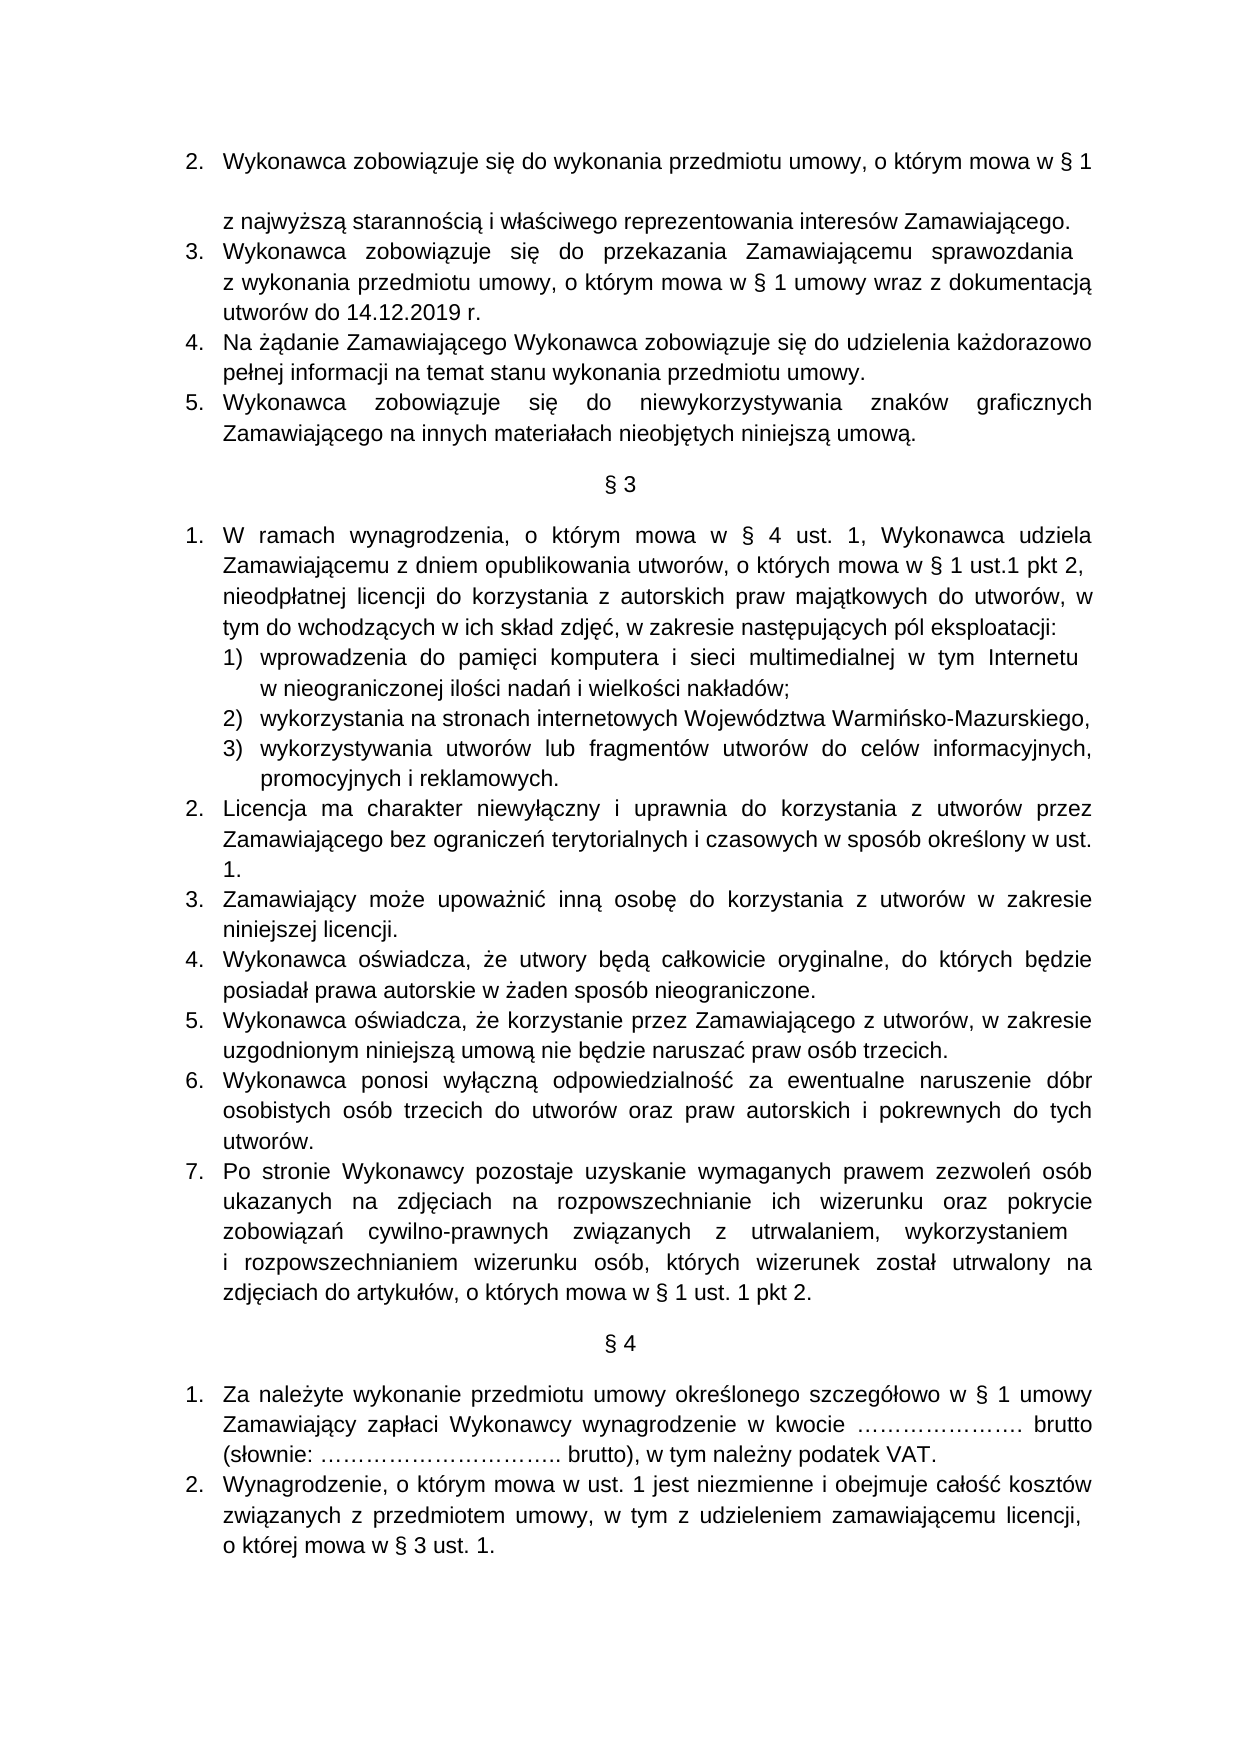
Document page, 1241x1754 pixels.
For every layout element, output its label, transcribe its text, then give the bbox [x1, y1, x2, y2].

list Wykonawca zobowiązuje się do wykonania przedmiotu umowy, o którym mowa w § 1 z najwyższą starannością i właściwego reprezentowania interesów Zamawiającego. [185, 148, 1093, 234]
list Za należyte wykonanie przedmiotu umowy określonego szczegółowo w § 1 umowy Zamawiający zapłaci Wykonawcy wynagrodzenie w kwocie …………………. brutto (słownie: ………………………….. brutto), w tym należny podatek VAT. [185, 1381, 1093, 1468]
list Wykonawca oświadcza, że korzystanie przez Zamawiającego z utworów, w zakresie uzgodnionym niniejszą umową nie będzie naruszać praw osób trzecich. [185, 1007, 1093, 1063]
list Licencja ma charakter niewyłączny i uprawnia do korzystania z utworów przez Zamawiającego bez ograniczeń terytorialnych i czasowych w sposób określony w ust. 1. [185, 795, 1093, 882]
list wykorzystywania utworów lub fragmentów utworów do celów informacyjnych, promocyjnych i reklamowych. [223, 735, 1093, 792]
list Po stronie Wykonawcy pozostaje uzyskanie wymaganych prawem zezwoleń osób ukazanych na zdjęciach na rozpowszechnianie ich wizerunku oraz pokrycie zobowiązań cywilno-prawnych związanych z utrwalaniem, wykorzystaniem i rozpowszechnianiem wizerunku osób, których wizerunek został utrwalony na zdjęciach do artykułów, o których mowa w § 1 ust. 1 pkt 2. [185, 1158, 1093, 1305]
text § 3 [148, 471, 1093, 497]
list Zamawiający może upoważnić inną osobę do korzystania z utworów w zakresie niniejszej licencji. [185, 886, 1093, 943]
text § 4 [148, 1330, 1093, 1356]
list W ramach wynagrodzenia, o którym mowa w § 4 ust. 1, Wykonawca udziela Zamawiającemu z dniem opublikowania utworów, o których mowa w § 1 ust.1 pkt 2, nieodpłatnej licencji do korzystania z autorskich praw majątkowych do utworów, w tym do wchodzących w ich skład zdjęć, w zakresie następujących pól eksploatacji: [185, 522, 1093, 641]
list Na żądanie Zamawiającego Wykonawca zobowiązuje się do udzielenia każdorazowo pełnej informacji na temat stanu wykonania przedmiotu umowy. [185, 329, 1093, 385]
list Wykonawca zobowiązuje się do niewykorzystywania znaków graficznych Zamawiającego na innych materiałach nieobjętych niniejszą umową. [185, 389, 1093, 446]
list wprowadzenia do pamięci komputera i sieci multimedialnej w tym Internetu w nieograniczonej ilości nadań i wielkości nakładów; [223, 644, 1093, 701]
list Wykonawca oświadcza, że utwory będą całkowicie oryginalne, do których będzie posiadał prawa autorskie w żaden sposób nieograniczone. [185, 946, 1093, 1003]
list Wykonawca ponosi wyłączną odpowiedzialność za ewentualne naruszenie dóbr osobistych osób trzecich do utworów oraz praw autorskich i pokrewnych do tych utworów. [185, 1067, 1093, 1154]
list wykorzystania na stronach internetowych Województwa Warmińsko-Mazurskiego, [223, 705, 1093, 731]
list Wynagrodzenie, o którym mowa w ust. 1 jest niezmienne i obejmuje całość kosztów związanych z przedmiotem umowy, w tym z udzieleniem zamawiającemu licencji, o której mowa w § 3 ust. 1. [185, 1471, 1093, 1558]
list Wykonawca zobowiązuje się do przekazania Zamawiającemu sprawozdania z wykonania przedmiotu umowy, o którym mowa w § 1 umowy wraz z dokumentacją utworów do 14.12.2019 r. [185, 238, 1093, 325]
